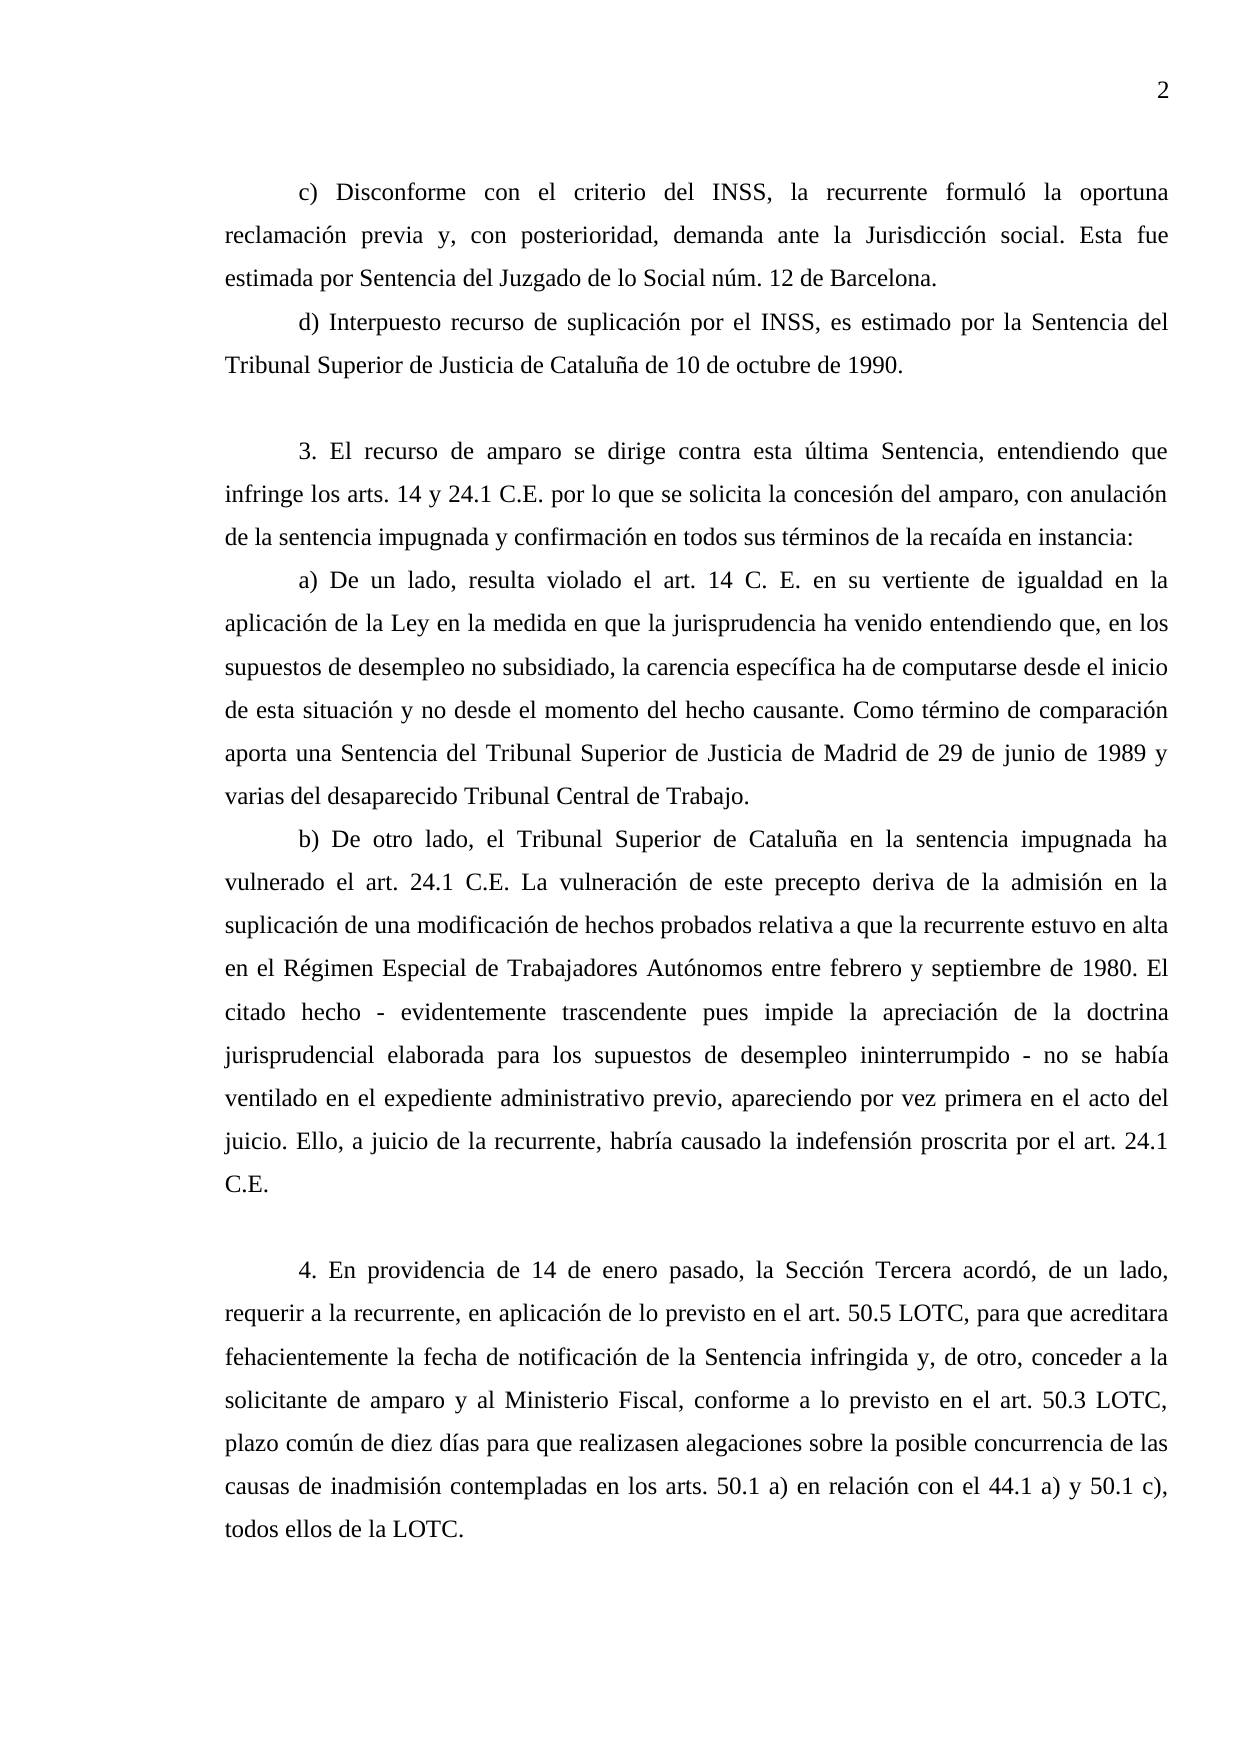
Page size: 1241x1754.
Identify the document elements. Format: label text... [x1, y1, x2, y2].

text d) Interpuesto recurso de suplicación por el INSS, es estimado por la Sentencia del Tribunal Superior de Justicia de Cataluña de 10 de octubre de 1990. [224, 307, 1169, 378]
text a) De un lado, resulta violado el art. 14 C. E. en su vertiente de igualdad en la aplicación de la Ley en la medida en que la jurisprudencia ha venido entendiendo que, en los supuestos de desempleo no subsidiado, la carencia específica ha de computarse desde el inicio de esta situación y no desde el momento del hecho causante. Como término de comparación aporta una Sentencia del Tribunal Superior de Justicia de Madrid de 29 de junio de 1989 y varias del desaparecido Tribunal Central de Trabajo. [224, 565, 1169, 810]
text b) De otro lado, el Tribunal Superior de Cataluña en la sentencia impugnada ha vulnerado el art. 24.1 C.E. La vulneración de este precepto deriva de la admisión en la suplicación de una modificación de hechos probados relativa a que la recurrente estuvo en alta en el Régimen Especial de Trabajadores Autónomos entre febrero y septiembre de 1980. El citado hecho - evidentemente trascendente pues impide la apreciación de la doctrina jurisprudencial elaborada para los supuestos de desempleo ininterrumpido - no se había ventilado en el expediente administrativo previo, apareciendo por vez primera en el acto del juicio. Ello, a juicio de la recurrente, habría causado la indefensión proscrita por el art. 24.1 C.E. [224, 824, 1169, 1198]
text c) Disconforme con el criterio del INSS, la recurrente formuló la oportuna reclamación previa y, con posterioridad, demanda ante la Jurisdicción social. Esta fue estimada por Sentencia del Juzgado de lo Social núm. 12 de Barcelona. [224, 177, 1169, 292]
text 4. En providencia de 14 de enero pasado, la Sección Tercera acordó, de un lado, requerir a la recurrente, en aplicación de lo previsto en el art. 50.5 LOTC, para que acreditara fehacientemente la fecha de notificación de la Sentencia infringida y, de otro, conceder a la solicitante de amparo y al Ministerio Fiscal, conforme a lo previsto en el art. 50.3 LOTC, plazo común de diez días para que realizasen alegaciones sobre la posible concurrencia de las causas de inadmisión contempladas en los arts. 50.1 a) en relación con el 44.1 a) y 50.1 c), todos ellos de la LOTC. [224, 1255, 1169, 1543]
text 3. El recurso de amparo se dirige contra esta última Sentencia, entendiendo que infringe los arts. 14 y 24.1 C.E. por lo que se solicita la concesión del amparo, con anulación de la sentencia impugnada y confirmación en todos sus términos de la recaída en instancia: [224, 436, 1169, 551]
